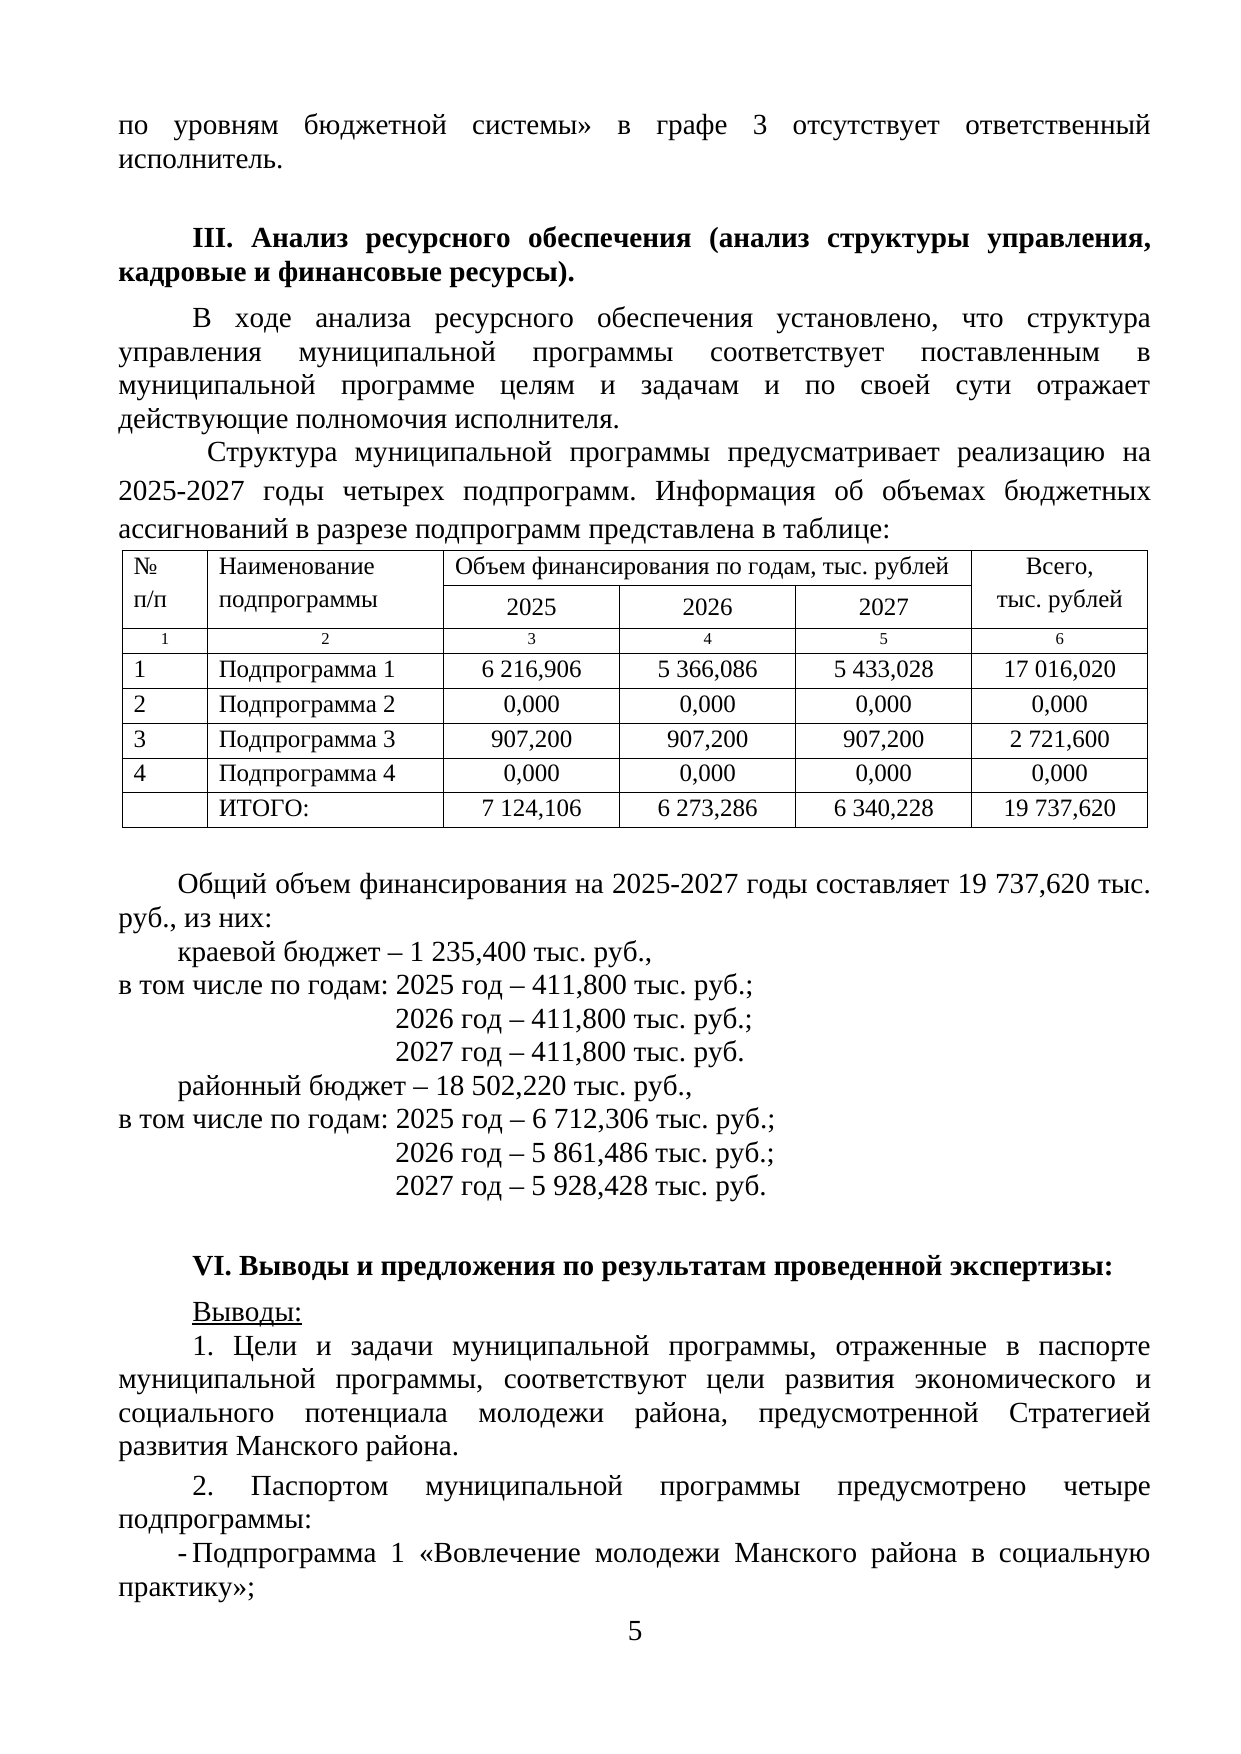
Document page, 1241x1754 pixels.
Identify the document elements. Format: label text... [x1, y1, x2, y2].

table_cell 7 124,106 [444, 793, 619, 827]
table_cell 1 [123, 629, 207, 653]
table_header Объем финансирования по годам, тыс. рублей [444, 551, 971, 585]
text 2027 год – 5 928,428 тыс. руб. [118, 1168, 1152, 1202]
text в том числе по годам: 2025 год – 411,800 тыс. руб.; [118, 967, 1152, 1001]
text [118, 107, 1152, 174]
table_cell 6 216,906 [444, 654, 619, 688]
text 2. Паспортом муниципальной программы предусмотрено четыре подпрограммы: [118, 1468, 1152, 1535]
table_cell 5 433,028 [796, 654, 971, 688]
table_cell 1 [123, 654, 207, 688]
text Общий объем финансирования на 2025-2027 годы составляет 19 737,620 тыс. руб., из них: [118, 867, 1152, 934]
table_header Всего, тыс. рублей [972, 551, 1147, 628]
table_cell Подпрограмма 2 [208, 689, 443, 723]
table_cell 2 [208, 629, 443, 653]
table_cell [123, 793, 207, 827]
text районный бюджет – 18 502,220 тыс. руб., [118, 1068, 1152, 1101]
text 2027 год – 411,800 тыс. руб. [118, 1034, 1152, 1068]
text 1. Цели и задачи муниципальной программы, отраженные в паспорте муниципальной программы, соответствуют цели развития экономического и социального потенциала молодежи района, предусмотренной Стратегией развития Манского района. [118, 1328, 1152, 1462]
table_cell Подпрограмма 3 [208, 724, 443, 757]
text 2026 год – 411,800 тыс. руб.; [118, 1001, 1152, 1034]
table_cell 3 [444, 629, 619, 653]
table_cell Подпрограмма 4 [208, 759, 443, 792]
table_cell 4 [620, 629, 795, 653]
table_cell 0,000 [796, 689, 971, 723]
table_cell 2025 [444, 586, 619, 628]
table_cell 2 721,600 [972, 724, 1147, 757]
table_cell 0,000 [620, 759, 795, 792]
table_cell 907,200 [444, 724, 619, 757]
table_cell 2 [123, 689, 207, 723]
table_cell 0,000 [444, 689, 619, 723]
table_cell ИТОГО: [208, 793, 443, 827]
text Выводы: [118, 1294, 1152, 1328]
table_cell Подпрограмма 1 [208, 654, 443, 688]
table_cell 19 737,620 [972, 793, 1147, 827]
table_cell 17 016,020 [972, 654, 1147, 688]
table_cell 907,200 [796, 724, 971, 757]
text В ходе анализа ресурсного обеспечения установлено, что структура управления муниципальной программы соответствует поставленным в муниципальной программе целям и задачам и по своей сути отражает действующие полномочия исполнителя. [118, 300, 1152, 434]
table_cell 3 [123, 724, 207, 757]
table_cell 4 [123, 759, 207, 792]
text в том числе по годам: 2025 год – 6 712,306 тыс. руб.; [118, 1101, 1152, 1135]
text 2026 год – 5 861,486 тыс. руб.; [118, 1135, 1152, 1168]
text Структура муниципальной программы предусматривает реализацию на 2025-2027 годы четырех подпрограмм. Информация об объемах бюджетных ассигнований в разрезе подпрограмм представлена в таблице: [118, 434, 1152, 545]
table_header Наименование подпрограммы [208, 551, 443, 628]
table_cell 6 340,228 [796, 793, 971, 827]
table_cell 6 273,286 [620, 793, 795, 827]
text VI. Выводы и предложения по результатам проведенной экспертизы: [118, 1248, 1152, 1282]
table_cell 0,000 [444, 759, 619, 792]
table_cell 5 366,086 [620, 654, 795, 688]
text краевой бюджет – 1 235,400 тыс. руб., [118, 934, 1152, 967]
table_cell 0,000 [796, 759, 971, 792]
table_cell 0,000 [620, 689, 795, 723]
table_header № п/п [123, 551, 207, 628]
table_cell 0,000 [972, 759, 1147, 792]
table_cell 5 [796, 629, 971, 653]
table_cell 2027 [796, 586, 971, 628]
table_cell 907,200 [620, 724, 795, 757]
table_cell 0,000 [972, 689, 1147, 723]
text - Подпрограмма 1 «Вовлечение молодежи Манского района в социальную практику»; [118, 1535, 1152, 1602]
table_cell 6 [972, 629, 1147, 653]
table_cell 2026 [620, 586, 795, 628]
text III. Анализ ресурсного обеспечения (анализ структуры управления, кадровые и финансовые ресурсы). [118, 221, 1152, 288]
